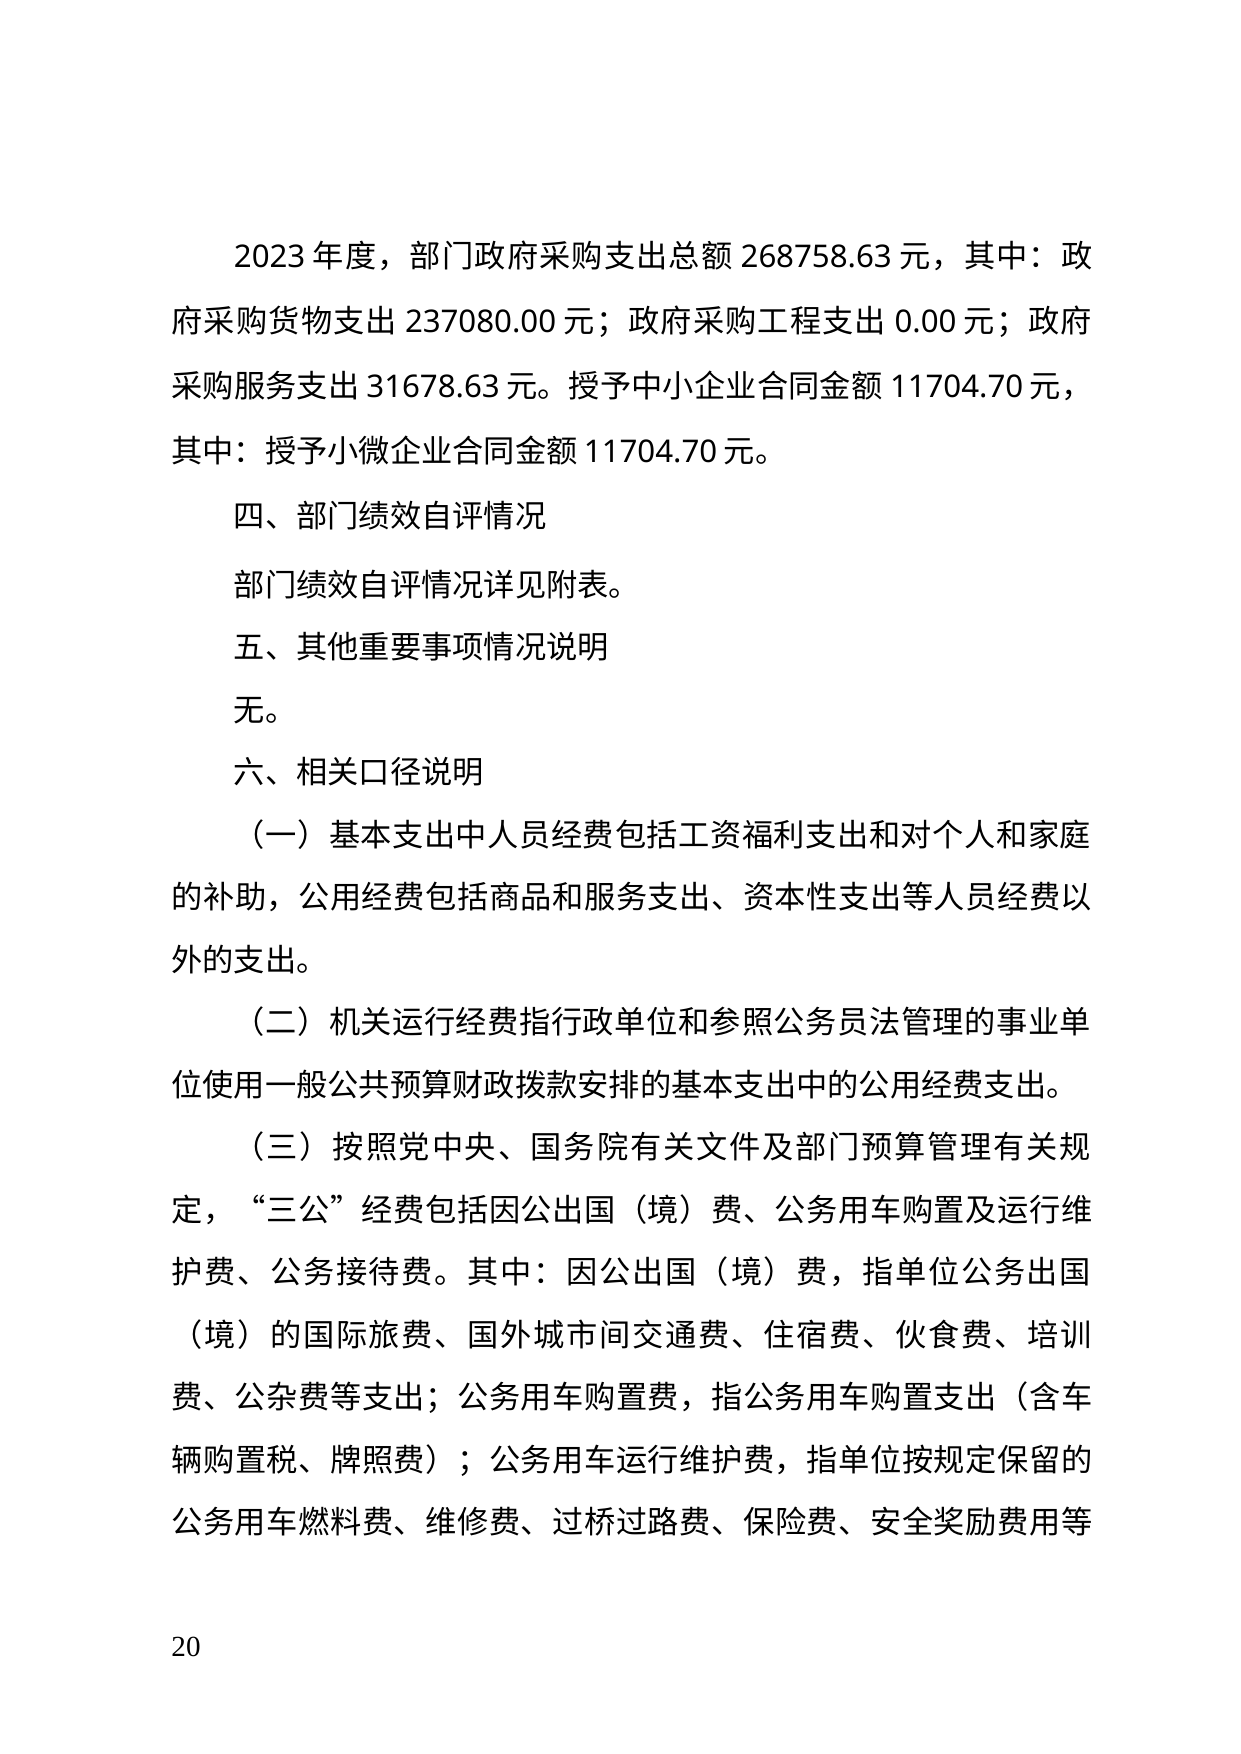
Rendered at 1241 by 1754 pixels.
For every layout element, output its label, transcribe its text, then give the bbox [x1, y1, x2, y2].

text 六、相关口径说明 [171, 733, 1092, 796]
text （一）基本支出中人员经费包括工资福利支出和对个人和家庭的补助，公用经费包括商品和服务支出、资本性支出等人员经费以外的支出。 [171, 796, 1092, 983]
text （二）机关运行经费指行政单位和参照公务员法管理的事业单位使用一般公共预算财政拨款安排的基本支出中的公用经费支出。 [171, 983, 1092, 1108]
text 无。 [171, 671, 1092, 733]
text 四、部门绩效自评情况 [171, 481, 1092, 546]
text 五、其他重要事项情况说明 [171, 608, 1092, 671]
text 2023年度，部门政府采购支出总额268758.63元，其中：政府采购货物支出237080.00元；政府采购工程支出0.00元；政府采购服务支出31678.63元。授予中小企业合同金额11704.70元，其中：授予小微企业合同金额11704.70元。 [171, 221, 1092, 481]
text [171, 1108, 1092, 1546]
text 部门绩效自评情况详见附表。 [171, 546, 1092, 608]
